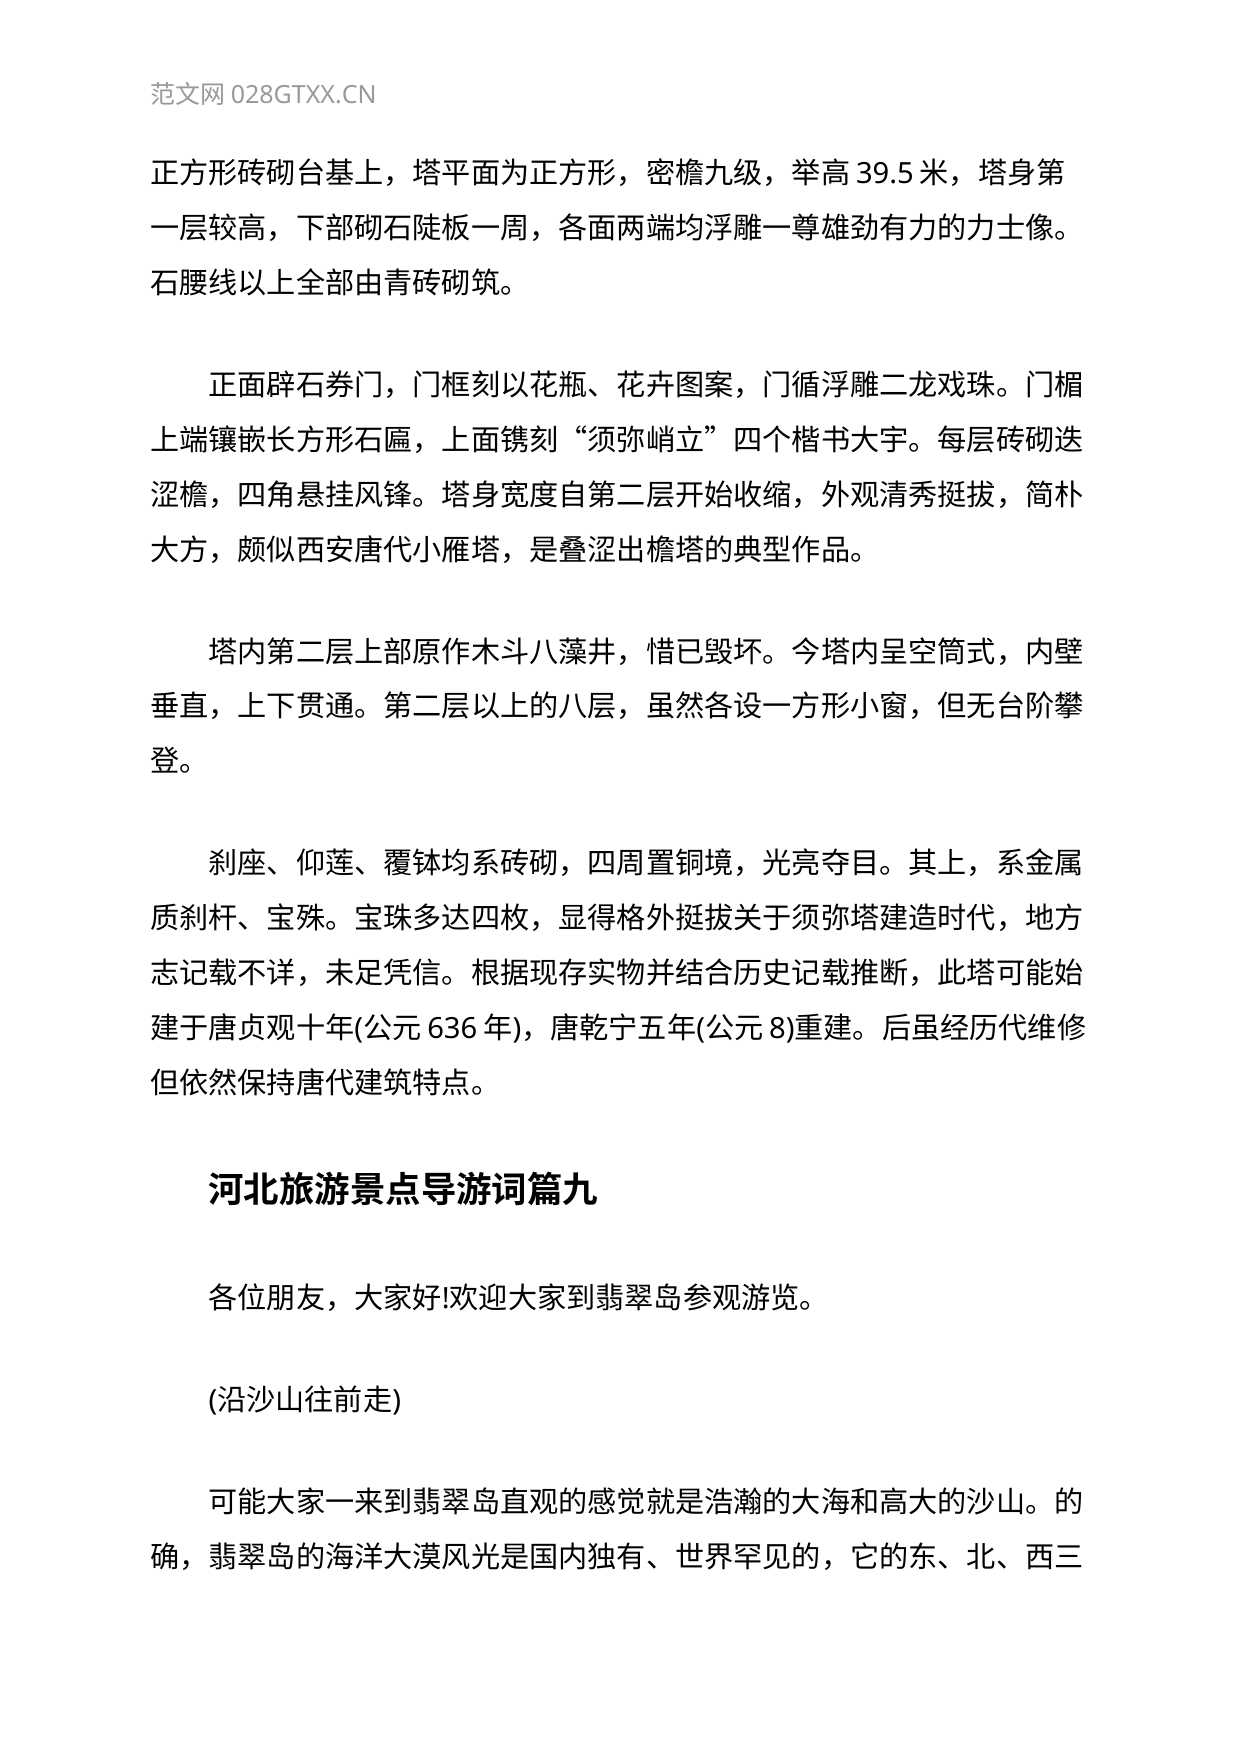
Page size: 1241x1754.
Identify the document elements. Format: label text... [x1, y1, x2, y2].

text 刹座、仰莲、覆钵均系砖砌，四周置铜境，光亮夺目。其上，系金属质刹杆、宝殊。宝珠多达四枚，显得格外挺拔关于须弥塔建造时代，地方志记载不详，未足凭信。根据现存实物并结合历史记载推断，此塔可能始建于唐贞观十年(公元636年)，唐乾宁五年(公元8)重建。后虽经历代维修但依然保持唐代建筑特点。 [150, 840, 1090, 1102]
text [150, 150, 1090, 302]
text 各位朋友，大家好!欢迎大家到翡翠岛参观游览。 [150, 1274, 1090, 1317]
text 正面辟石券门，门框刻以花瓶、花卉图案，门循浮雕二龙戏珠。门楣上端镶嵌长方形石匾，上面镌刻“须弥峭立”四个楷书大宇。每层砖砌迭涩檐，四角悬挂风锋。塔身宽度自第二层开始收缩，外观清秀挺拔，简朴大方，颇似西安唐代小雁塔，是叠涩出檐塔的典型作品。 [150, 362, 1090, 569]
text (沿沙山往前走) [150, 1377, 1090, 1419]
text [150, 1478, 1090, 1576]
text 塔内第二层上部原作木斗八藻井，惜已毁坏。今塔内呈空筒式，内壁垂直，上下贯通。第二层以上的八层，虽然各设一方形小窗，但无台阶攀登。 [150, 628, 1090, 780]
text 河北旅游景点导游词篇九 [150, 1161, 1090, 1212]
